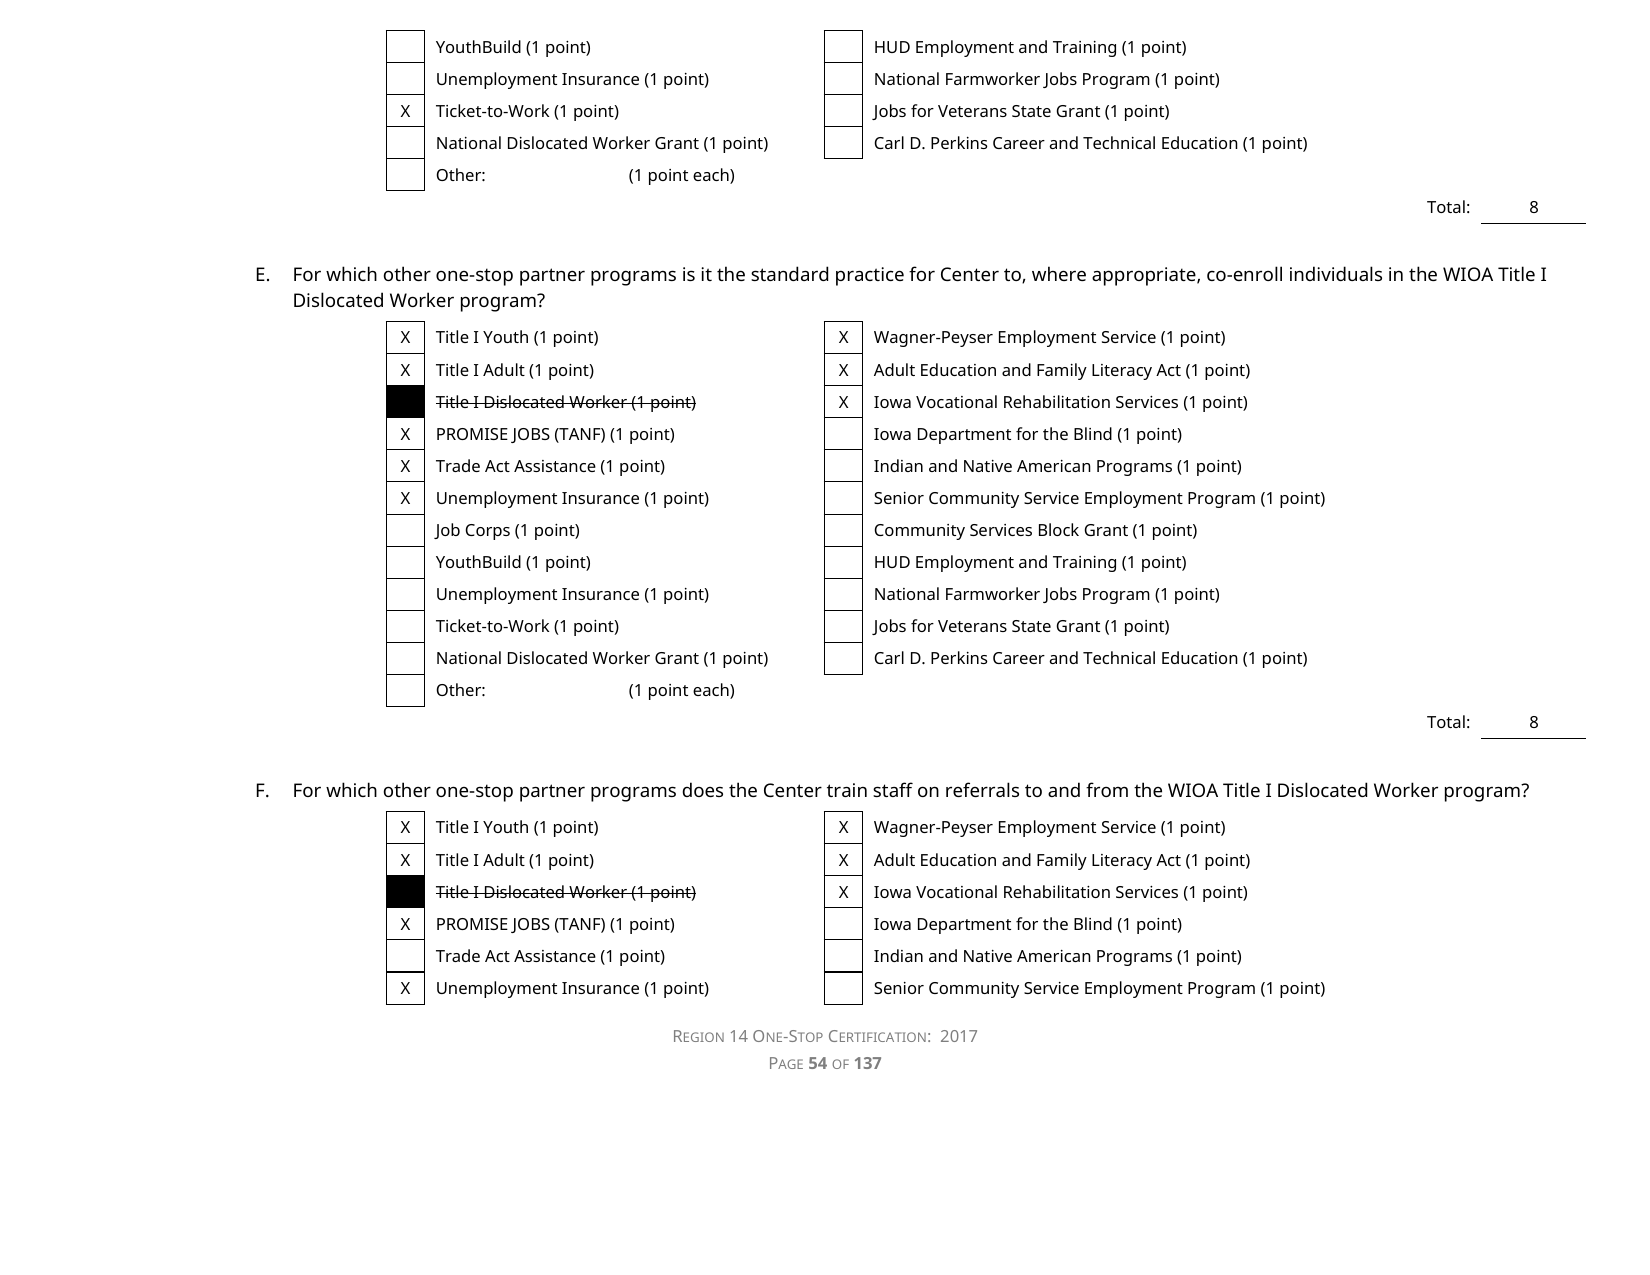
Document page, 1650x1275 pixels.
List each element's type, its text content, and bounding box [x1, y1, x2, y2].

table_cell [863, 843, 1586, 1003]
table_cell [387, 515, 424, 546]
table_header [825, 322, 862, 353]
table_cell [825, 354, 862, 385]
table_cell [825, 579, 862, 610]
subtitle For which other one-stop partner programs is it the standard practice for Center to, where appropriate, co-enroll individuals in the WIOA Title I Dislocated Worker program? [255, 262, 1620, 313]
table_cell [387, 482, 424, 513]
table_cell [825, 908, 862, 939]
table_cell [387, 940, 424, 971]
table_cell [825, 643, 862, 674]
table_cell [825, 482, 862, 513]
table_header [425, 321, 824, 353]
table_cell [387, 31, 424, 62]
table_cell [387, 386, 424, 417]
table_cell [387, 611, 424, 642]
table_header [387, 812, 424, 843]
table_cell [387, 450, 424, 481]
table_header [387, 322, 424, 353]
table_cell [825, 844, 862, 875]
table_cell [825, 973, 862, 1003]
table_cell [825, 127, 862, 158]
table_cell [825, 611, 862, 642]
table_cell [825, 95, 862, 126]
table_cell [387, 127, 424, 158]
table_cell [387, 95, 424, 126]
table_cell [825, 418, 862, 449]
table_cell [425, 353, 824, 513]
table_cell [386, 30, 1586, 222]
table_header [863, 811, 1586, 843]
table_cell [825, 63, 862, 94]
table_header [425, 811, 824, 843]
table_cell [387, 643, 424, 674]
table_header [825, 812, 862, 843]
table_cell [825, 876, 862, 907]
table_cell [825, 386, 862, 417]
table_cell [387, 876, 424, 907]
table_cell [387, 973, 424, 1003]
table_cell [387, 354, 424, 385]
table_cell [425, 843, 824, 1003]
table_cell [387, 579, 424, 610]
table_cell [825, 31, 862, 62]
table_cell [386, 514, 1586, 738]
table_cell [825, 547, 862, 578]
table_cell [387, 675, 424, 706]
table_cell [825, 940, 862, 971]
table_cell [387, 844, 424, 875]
subtitle For which other one-stop partner programs does the Center train staff on referrals to and from the WIOA Title I Dislocated Worker program? [255, 777, 1620, 803]
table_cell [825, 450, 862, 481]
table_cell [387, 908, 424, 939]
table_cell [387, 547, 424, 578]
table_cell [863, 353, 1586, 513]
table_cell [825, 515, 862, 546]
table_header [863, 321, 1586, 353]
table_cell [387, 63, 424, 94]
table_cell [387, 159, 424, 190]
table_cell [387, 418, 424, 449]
